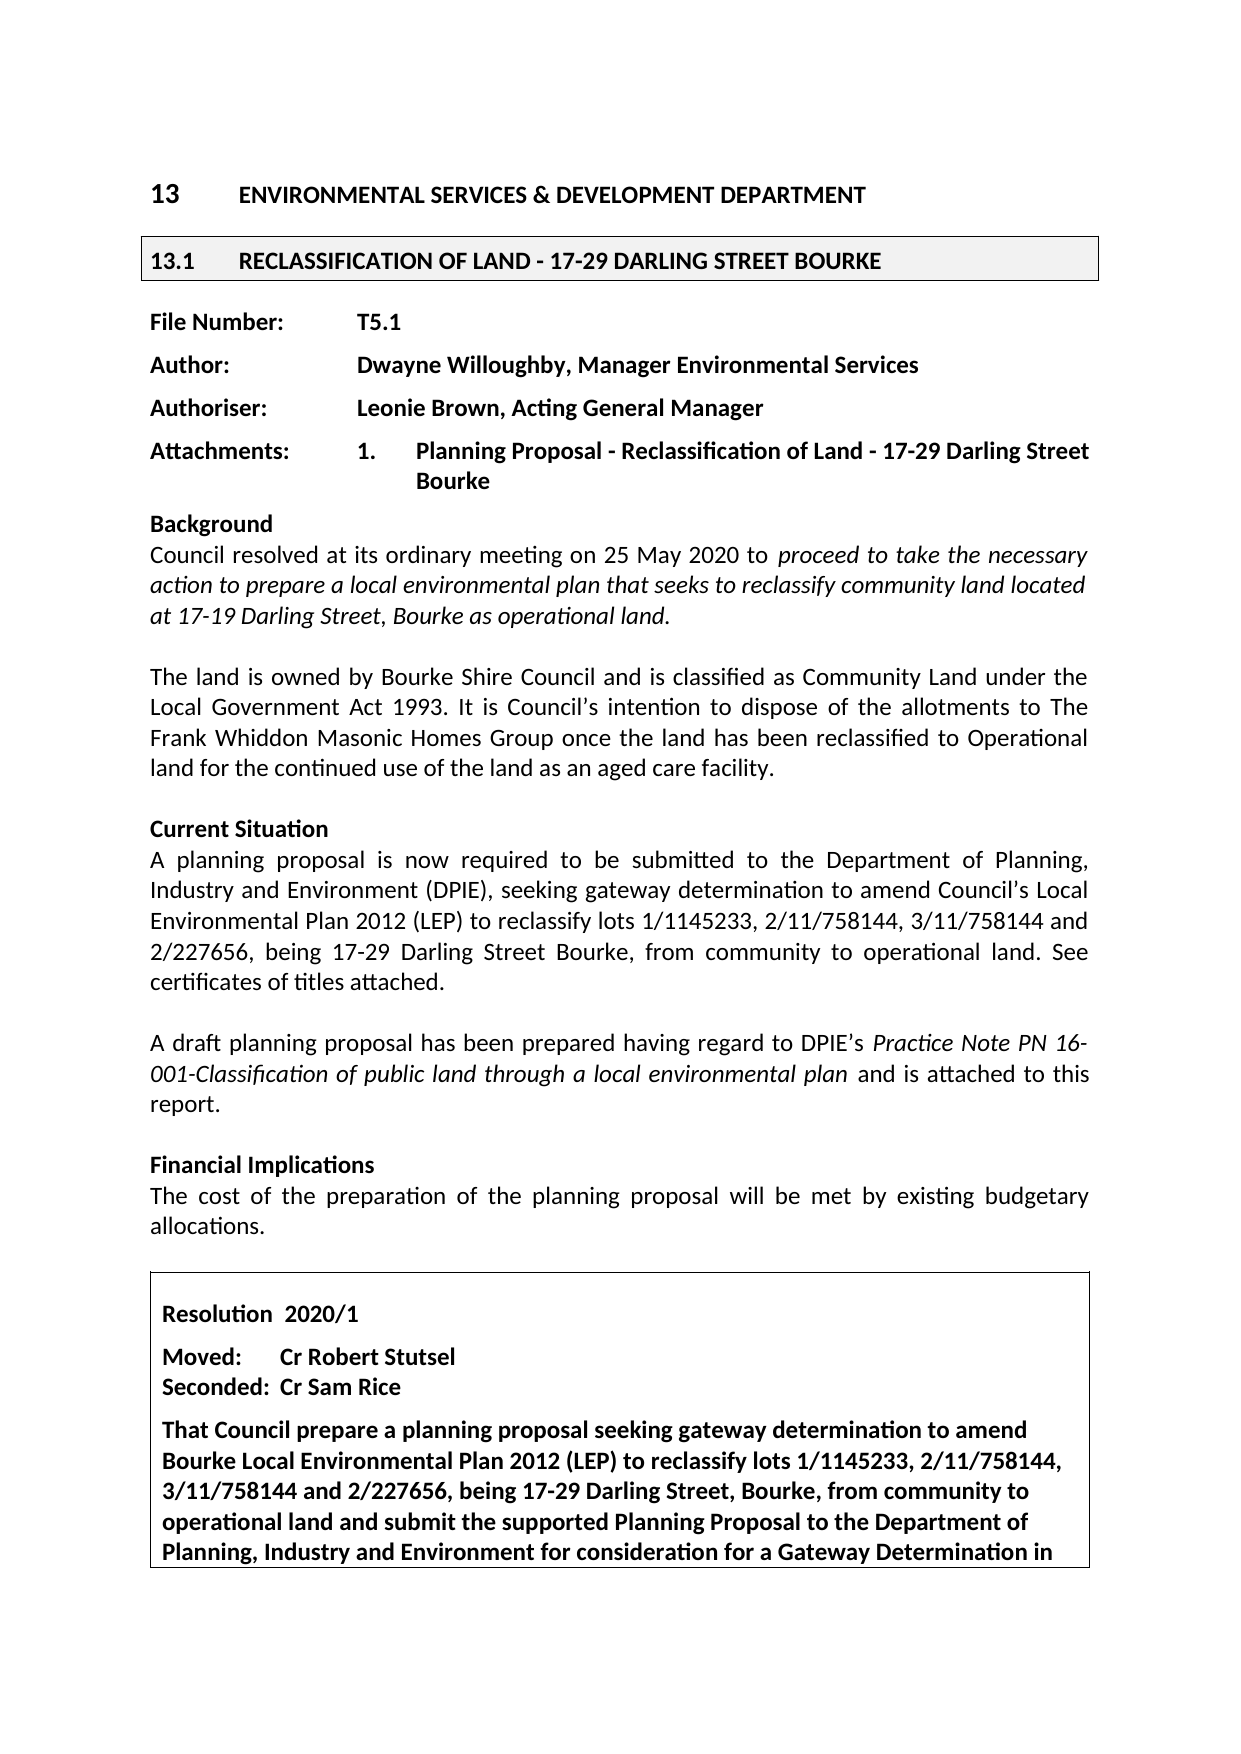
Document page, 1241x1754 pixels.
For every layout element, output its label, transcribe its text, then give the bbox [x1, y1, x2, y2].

text Attachments: 1. Planning Proposal - Reclassification of Land - 17-29 Darling Street Bourke [150, 435, 1090, 496]
text Authoriser: Leonie Brown, Acting General Manager [150, 392, 1090, 422]
text A planning proposal is now required to be submitted to the Department of Planning, Industry and Environment (DPIE), seeking gateway determination to amend Council’s Local Environmental Plan 2012 (LEP) to reclassify lots 1/1145233, 2/11/758144, 3/11/758144 and 2/227656, being 17-29 Darling Street Bourke, from community to operational land. See certificates of titles attached. [150, 844, 1090, 997]
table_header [151, 1273, 1089, 1567]
text Current Situation [150, 813, 1090, 844]
text 13 Environmental Services & Development Department [150, 175, 1090, 211]
text Financial Implications [150, 1149, 1090, 1180]
text A draft planning proposal has been prepared having regard to DPIE’s Practice Note PN 16-001-Classification of public land through a local environmental plan and is attached to this report. [150, 1027, 1090, 1119]
text Author: Dwayne Willoughby, Manager Environmental Services [150, 349, 1090, 379]
text 13.1 Reclassification of Land - 17-29 Darling Street Bourke [142, 237, 1098, 280]
text File Number: T5.1 [150, 306, 1090, 336]
text The land is owned by Bourke Shire Council and is classified as Community Land under the Local Government Act 1993. It is Council’s intention to dispose of the allotments to The Frank Whiddon Masonic Homes Group once the land has been reclassified to Operational land for the continued use of the land as an aged care facility. [150, 661, 1090, 783]
text The cost of the preparation of the planning proposal will be met by existing budgetary allocations. [150, 1180, 1090, 1241]
text Background [150, 508, 1090, 539]
text Council resolved at its ordinary meeting on 25 May 2020 to proceed to take the necessary action to prepare a local environmental plan that seeks to reclassify community land located at 17-19 Darling Street, Bourke as operational land. [150, 539, 1090, 630]
